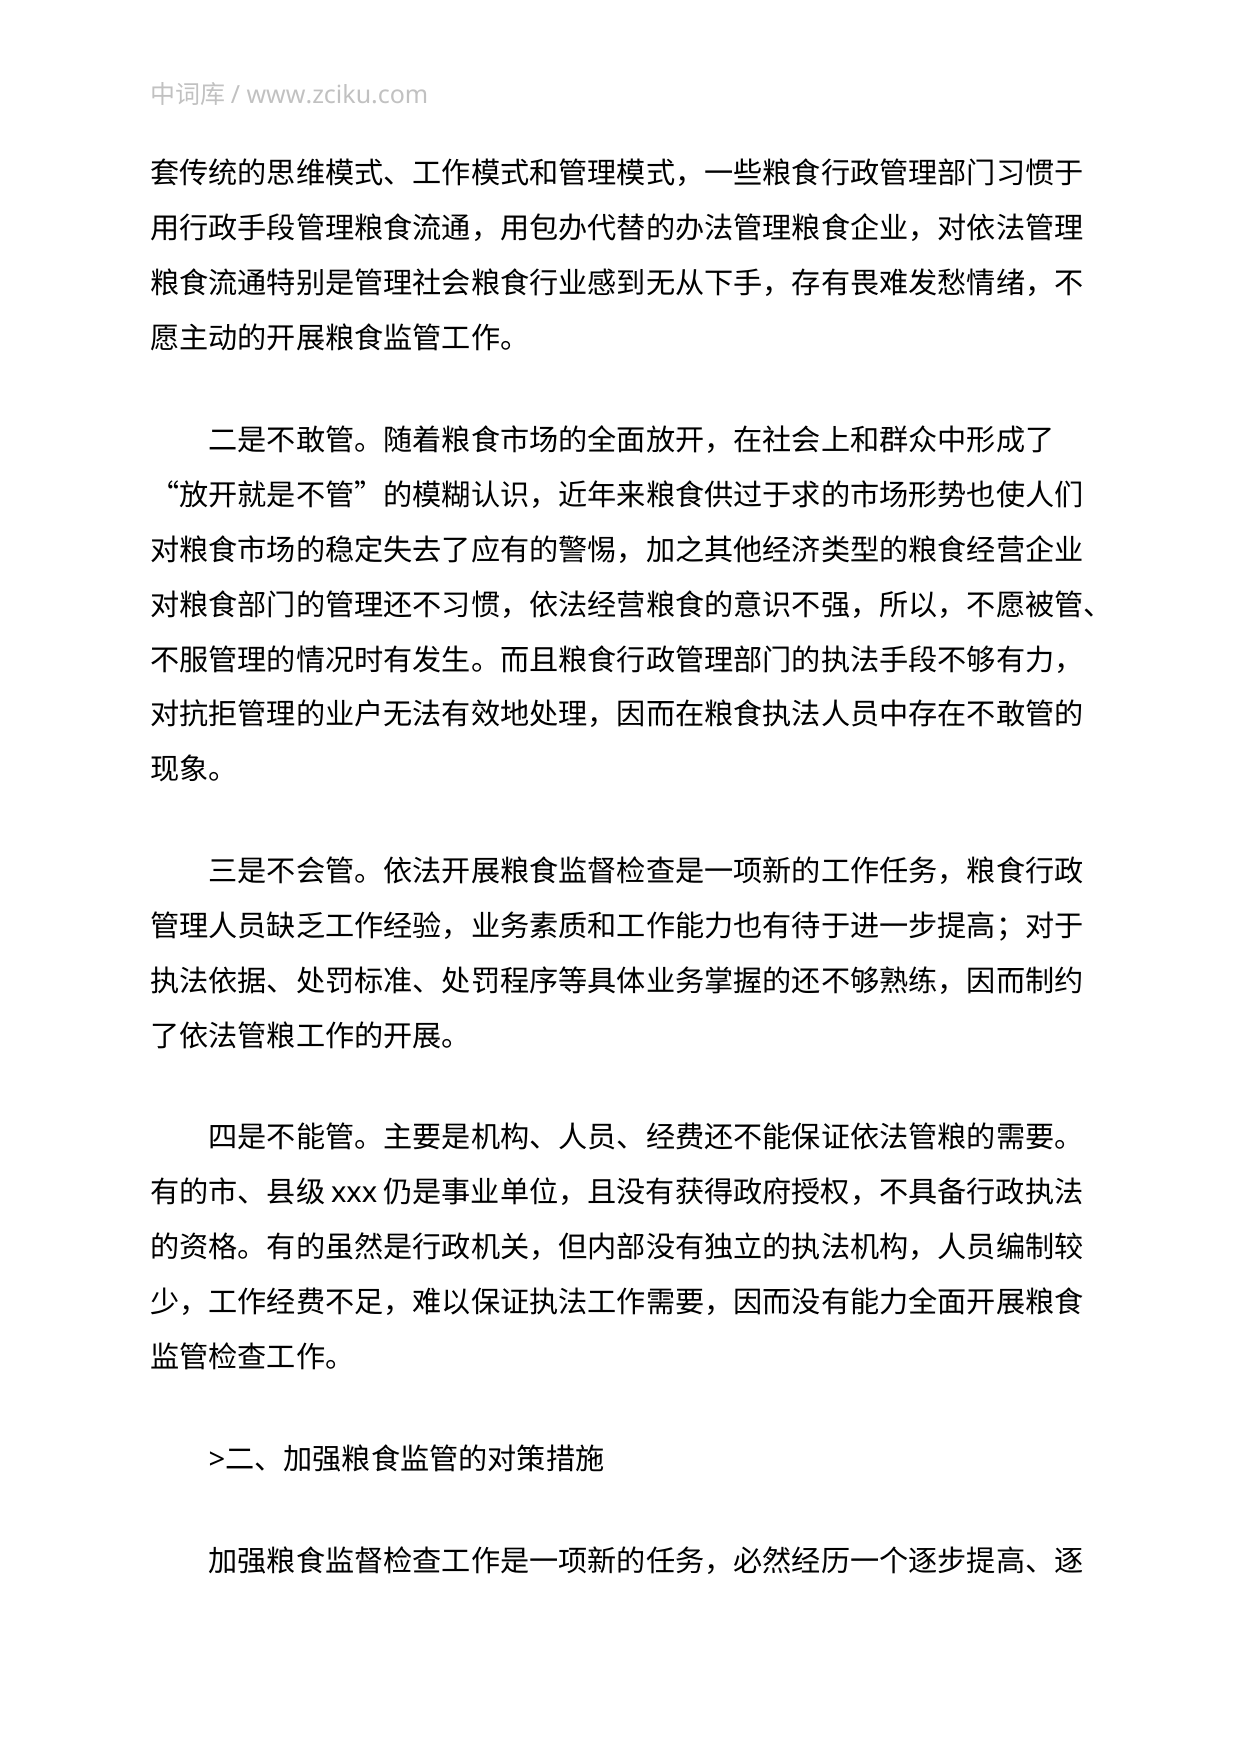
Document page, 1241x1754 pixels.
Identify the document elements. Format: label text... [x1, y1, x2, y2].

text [150, 1537, 1090, 1580]
text 二是不敢管。随着粮食市场的全面放开，在社会上和群众中形成了“放开就是不管”的模糊认识，近年来粮食供过于求的市场形势也使人们对粮食市场的稳定失去了应有的警惕，加之其他经济类型的粮食经营企业对粮食部门的管理还不习惯，依法经营粮食的意识不强，所以，不愿被管、不服管理的情况时有发生。而且粮食行政管理部门的执法手段不够有力，对抗拒管理的业户无法有效地处理，因而在粮食执法人员中存在不敢管的现象。 [150, 416, 1090, 788]
text >二、加强粮食监管的对策措施 [150, 1436, 1090, 1478]
text 四是不能管。主要是机构、人员、经费还不能保证依法管粮的需要。有的市、县级xxx仍是事业单位，且没有获得政府授权，不具备行政执法的资格。有的虽然是行政机关，但内部没有独立的执法机构，人员编制较少，工作经费不足，难以保证执法工作需要，因而没有能力全面开展粮食监管检查工作。 [150, 1114, 1090, 1376]
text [150, 150, 1090, 357]
text 三是不会管。依法开展粮食监督检查是一项新的工作任务，粮食行政管理人员缺乏工作经验，业务素质和工作能力也有待于进一步提高；对于执法依据、处罚标准、处罚程序等具体业务掌握的还不够熟练，因而制约了依法管粮工作的开展。 [150, 848, 1090, 1054]
